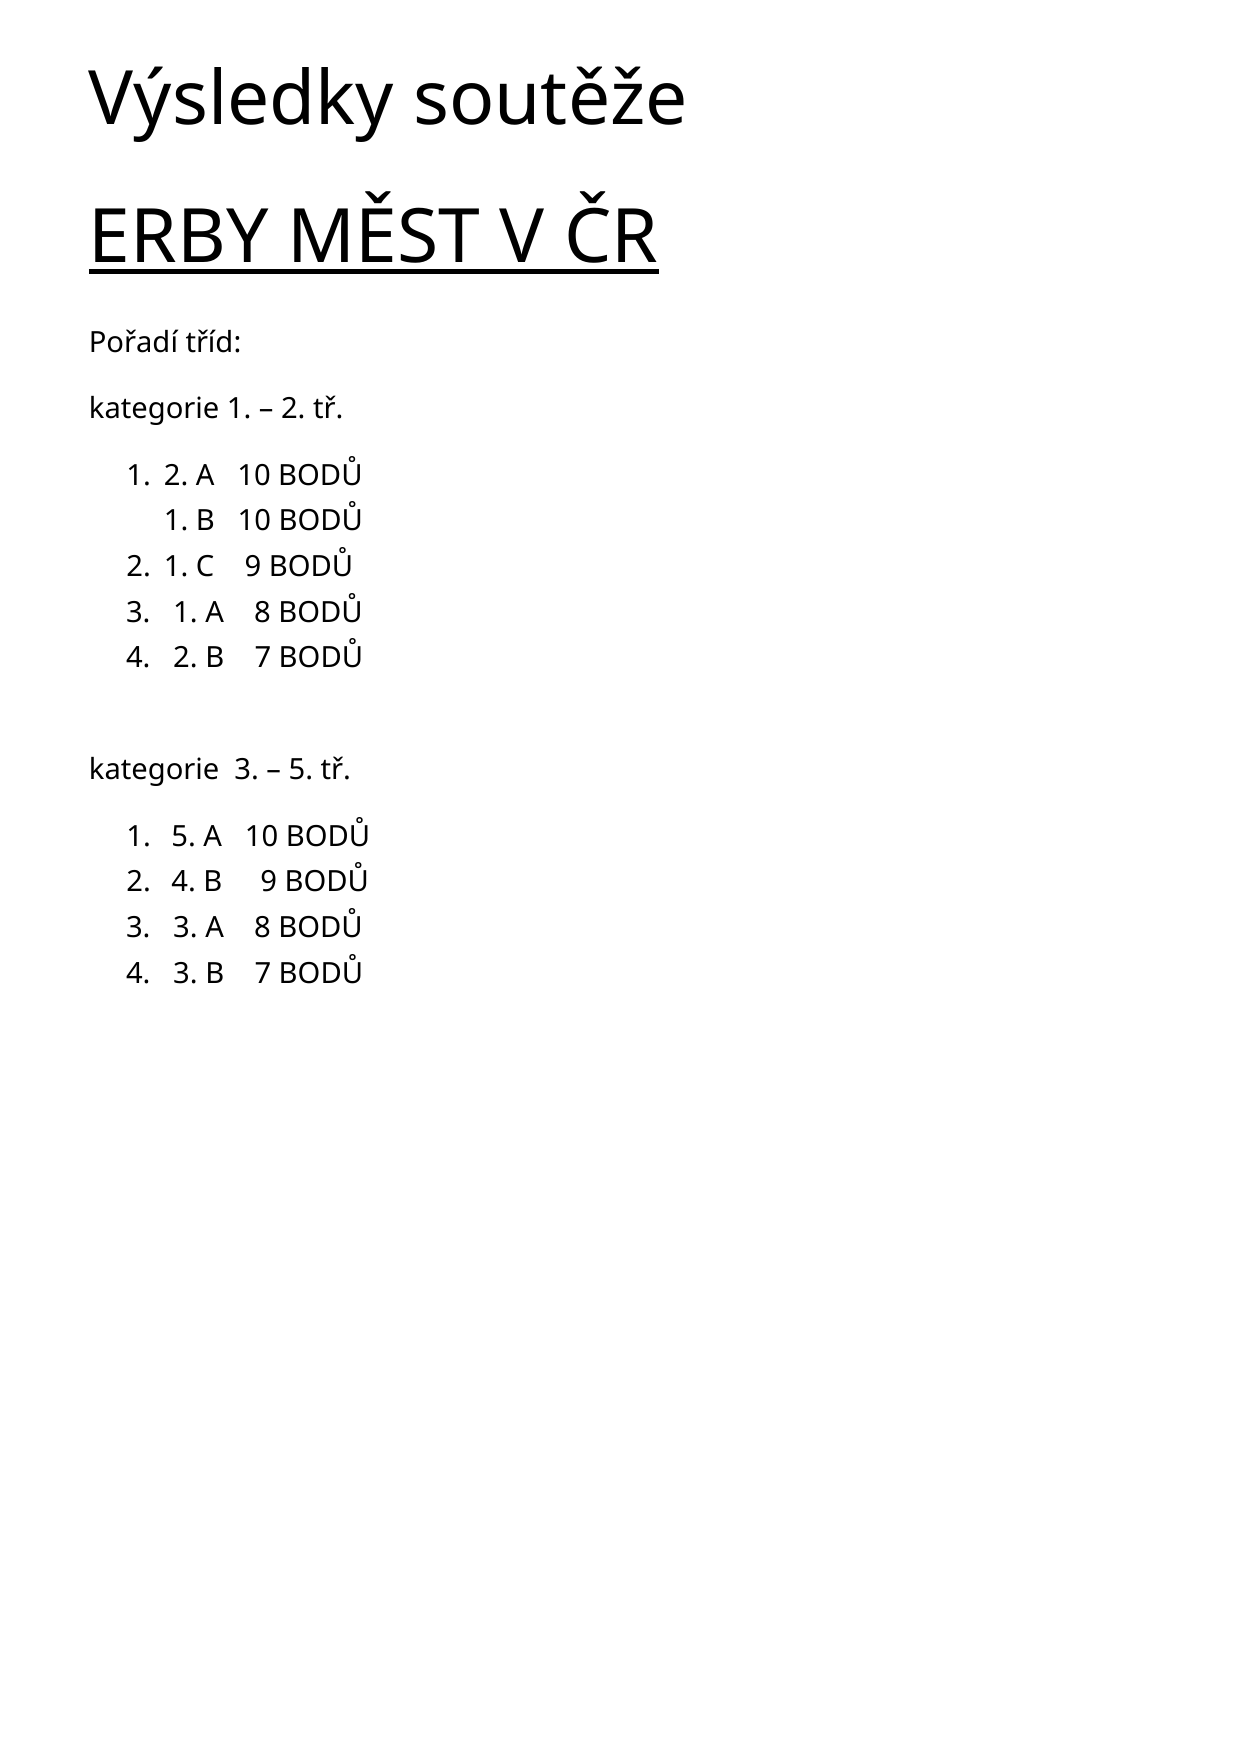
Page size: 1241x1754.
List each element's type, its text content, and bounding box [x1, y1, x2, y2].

list 4. 3. B 7 BODŮ [118, 952, 1034, 992]
text ERBY MĚST V ČR [89, 183, 1034, 285]
text kategorie 1. – 2. tř. [89, 387, 1034, 427]
list 2. A 10 BODŮ 1. B 10 BODŮ [126, 454, 1034, 539]
list 3. 1. A 8 BODŮ [118, 591, 1034, 631]
text Výsledky soutěže [89, 44, 1034, 147]
list 1. C 9 BODŮ [126, 545, 1034, 585]
list 3. 3. A 8 BODŮ [118, 906, 1034, 946]
list 4. 2. B 7 BODŮ [118, 636, 1034, 676]
text Pořadí tříd: [89, 321, 1034, 361]
list 4. B 9 BODŮ [126, 861, 1034, 900]
list 5. A 10 BODŮ [126, 815, 1034, 855]
text kategorie 3. – 5. tř. [89, 748, 1034, 788]
